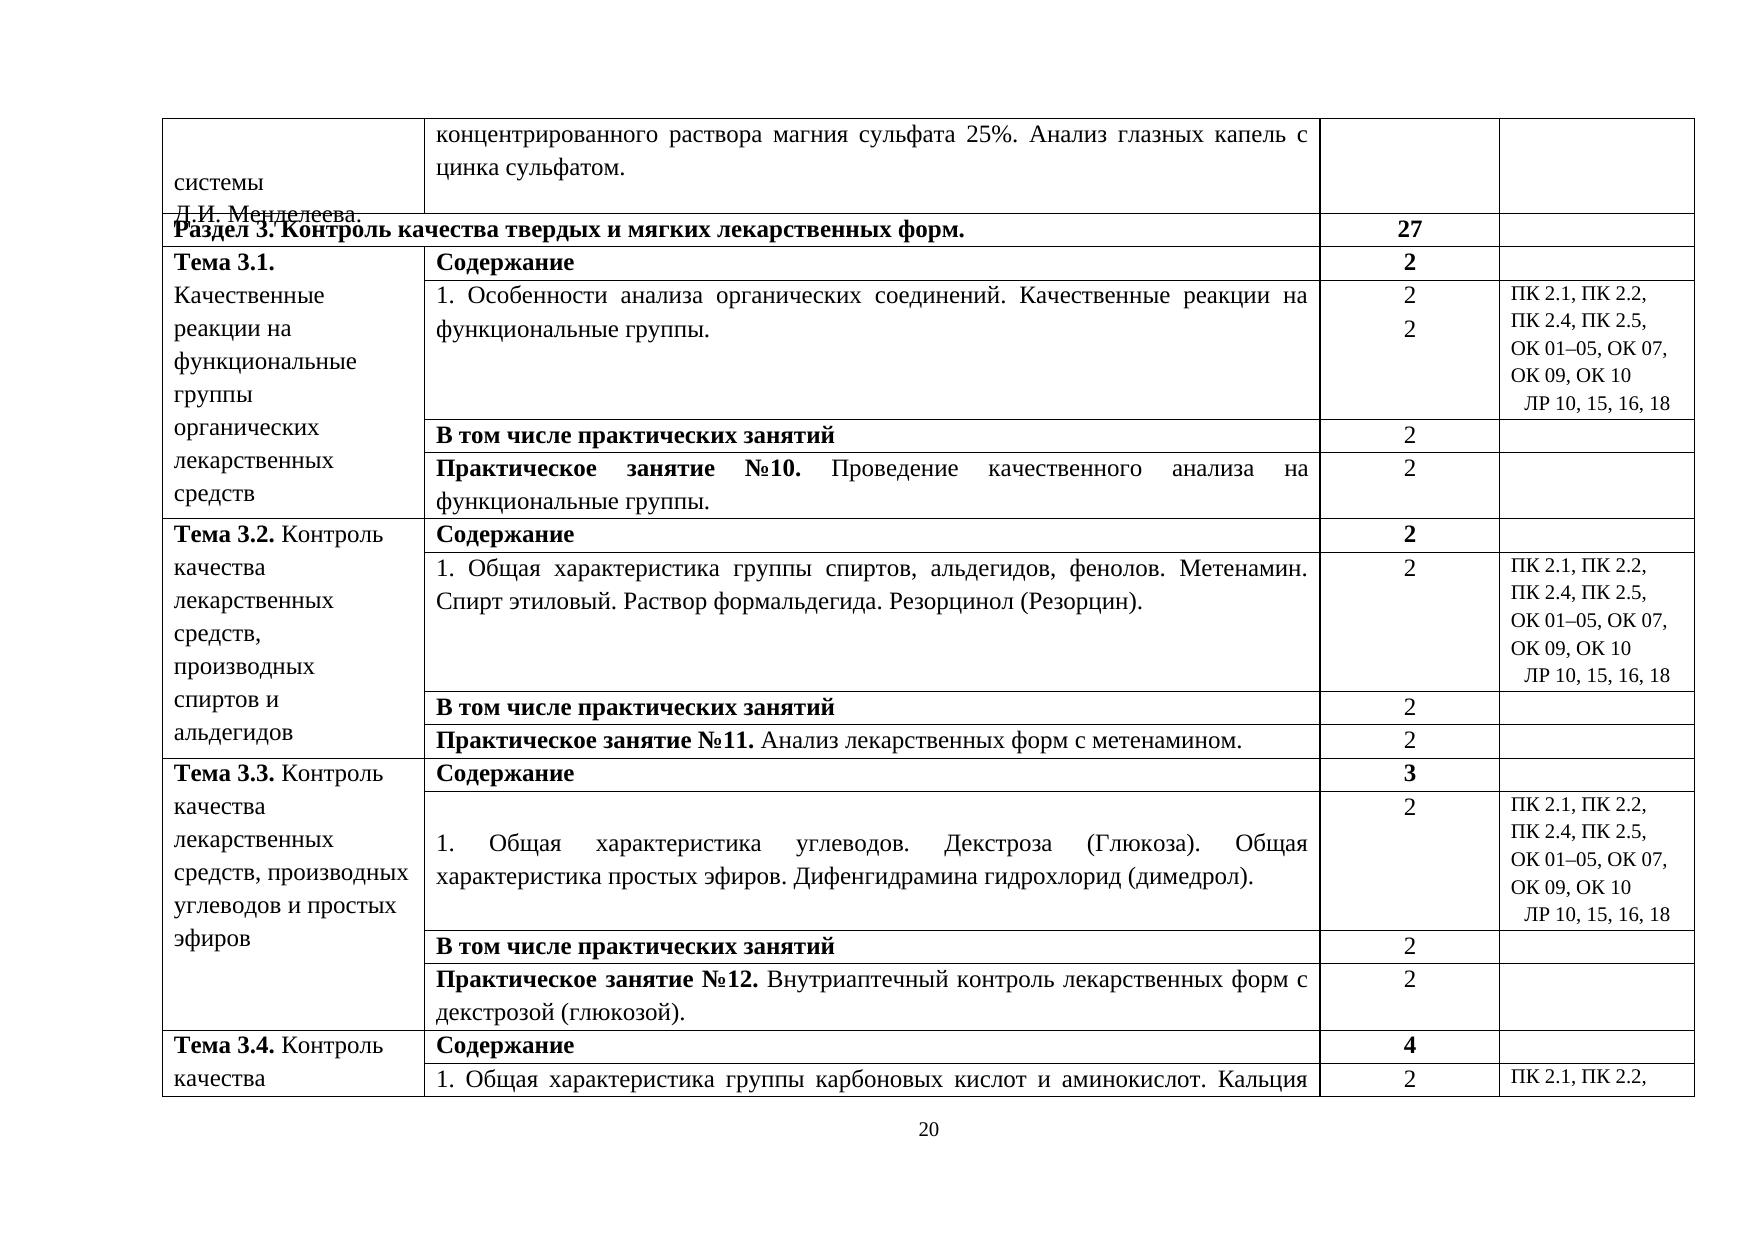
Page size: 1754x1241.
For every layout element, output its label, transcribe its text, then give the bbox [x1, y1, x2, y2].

table_cell [1500, 1031, 1694, 1063]
table_cell 2 [1321, 931, 1499, 963]
table_cell Содержание [425, 1031, 1319, 1063]
table_cell 27 [1321, 214, 1499, 246]
table_cell 2 [1321, 247, 1499, 279]
table_cell [1500, 692, 1694, 724]
table_cell В том числе практических занятий [425, 420, 1319, 452]
table_cell Практическое занятие №10. Проведение качественного анализа на функциональные группы. [425, 453, 1319, 518]
table_cell 2 2 [1321, 281, 1499, 419]
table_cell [425, 1064, 1319, 1096]
table_cell ПК 2.1, ПК 2.2, ПК 2.4, ПК 2.5, ОК 01–05, ОК 07, ОК 09, ОК 10 ЛР 10, 15, 16, 18 [1500, 553, 1694, 691]
table_cell [1500, 519, 1694, 552]
table_cell Тема 3.1. Качественные реакции на функциональные группы органических лекарственных средств [163, 247, 424, 518]
table_cell [1500, 759, 1694, 791]
table_cell 1. Особенности анализа органических соединений. Качественные реакции на функциональные группы. [425, 281, 1319, 419]
table_cell 1. Общая характеристика группы спиртов, альдегидов, фенолов. Метенамин. Спирт этиловый. Раствор формальдегида. Резорцинол (Резорцин). [425, 553, 1319, 691]
table_cell 3 [1321, 759, 1499, 791]
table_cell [1500, 1064, 1694, 1096]
table_cell Раздел 3. Контроль качества твердых и мягких лекарственных форм. [163, 214, 1319, 246]
table_cell 2 [1321, 519, 1499, 552]
table_cell ПК 2.1, ПК 2.2, ПК 2.4, ПК 2.5, ОК 01–05, ОК 07, ОК 09, ОК 10 ЛР 10, 15, 16, 18 [1500, 281, 1694, 419]
table_cell 2 [1321, 1064, 1499, 1096]
table_cell [1500, 453, 1694, 518]
table_cell В том числе практических занятий [425, 692, 1319, 724]
table_cell 4 [1321, 1031, 1499, 1063]
table_cell 2 [1321, 420, 1499, 452]
table_cell [1500, 247, 1694, 279]
table_cell [1500, 964, 1694, 1029]
table_cell 2 [1321, 725, 1499, 757]
table_cell 2 [1321, 964, 1499, 1029]
table_cell Содержание [425, 519, 1319, 552]
table_cell [1500, 420, 1694, 452]
table_cell Тема 3.2. Контроль качества лекарственных средств, производных спиртов и альдегидов [163, 519, 424, 757]
table_cell Тема 3.4. Контроль качества лекарственных средств, производных карбоновых кислот, аминокислот [163, 1031, 424, 1096]
table_cell Практическое занятие №11. Анализ лекарственных форм с метенамином. [425, 725, 1319, 757]
table_cell 2 [1321, 692, 1499, 724]
table_cell 1. Общая характеристика углеводов. Декстроза (Глюкоза). Общая характеристика простых эфиров. Дифенгидрамина гидрохлорид (димедрол). [425, 792, 1319, 930]
table_cell ПК 2.1, ПК 2.2, ПК 2.4, ПК 2.5, ОК 01–05, ОК 07, ОК 09, ОК 10 ЛР 10, 15, 16, 18 [1500, 792, 1694, 930]
table_cell Содержание [425, 759, 1319, 791]
table_cell [1500, 931, 1694, 963]
table_cell [1500, 119, 1694, 213]
table_cell Содержание [425, 247, 1319, 279]
table_cell 2 [1321, 792, 1499, 930]
table_cell 2 [1321, 119, 1499, 213]
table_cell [425, 119, 1319, 213]
table_cell Тема 3.3. Контроль качества лекарственных средств, производных углеводов и простых эфиров [163, 759, 424, 1029]
table_cell В том числе практических занятий [425, 931, 1319, 963]
table_cell 2 [1321, 553, 1499, 691]
table_cell Практическое занятие №12. Внутриаптечный контроль лекарственных форм с декстрозой (глюкозой). [425, 964, 1319, 1029]
table_cell 2 [1321, 453, 1499, 518]
table_cell [1500, 214, 1694, 246]
table_cell [1500, 725, 1694, 757]
